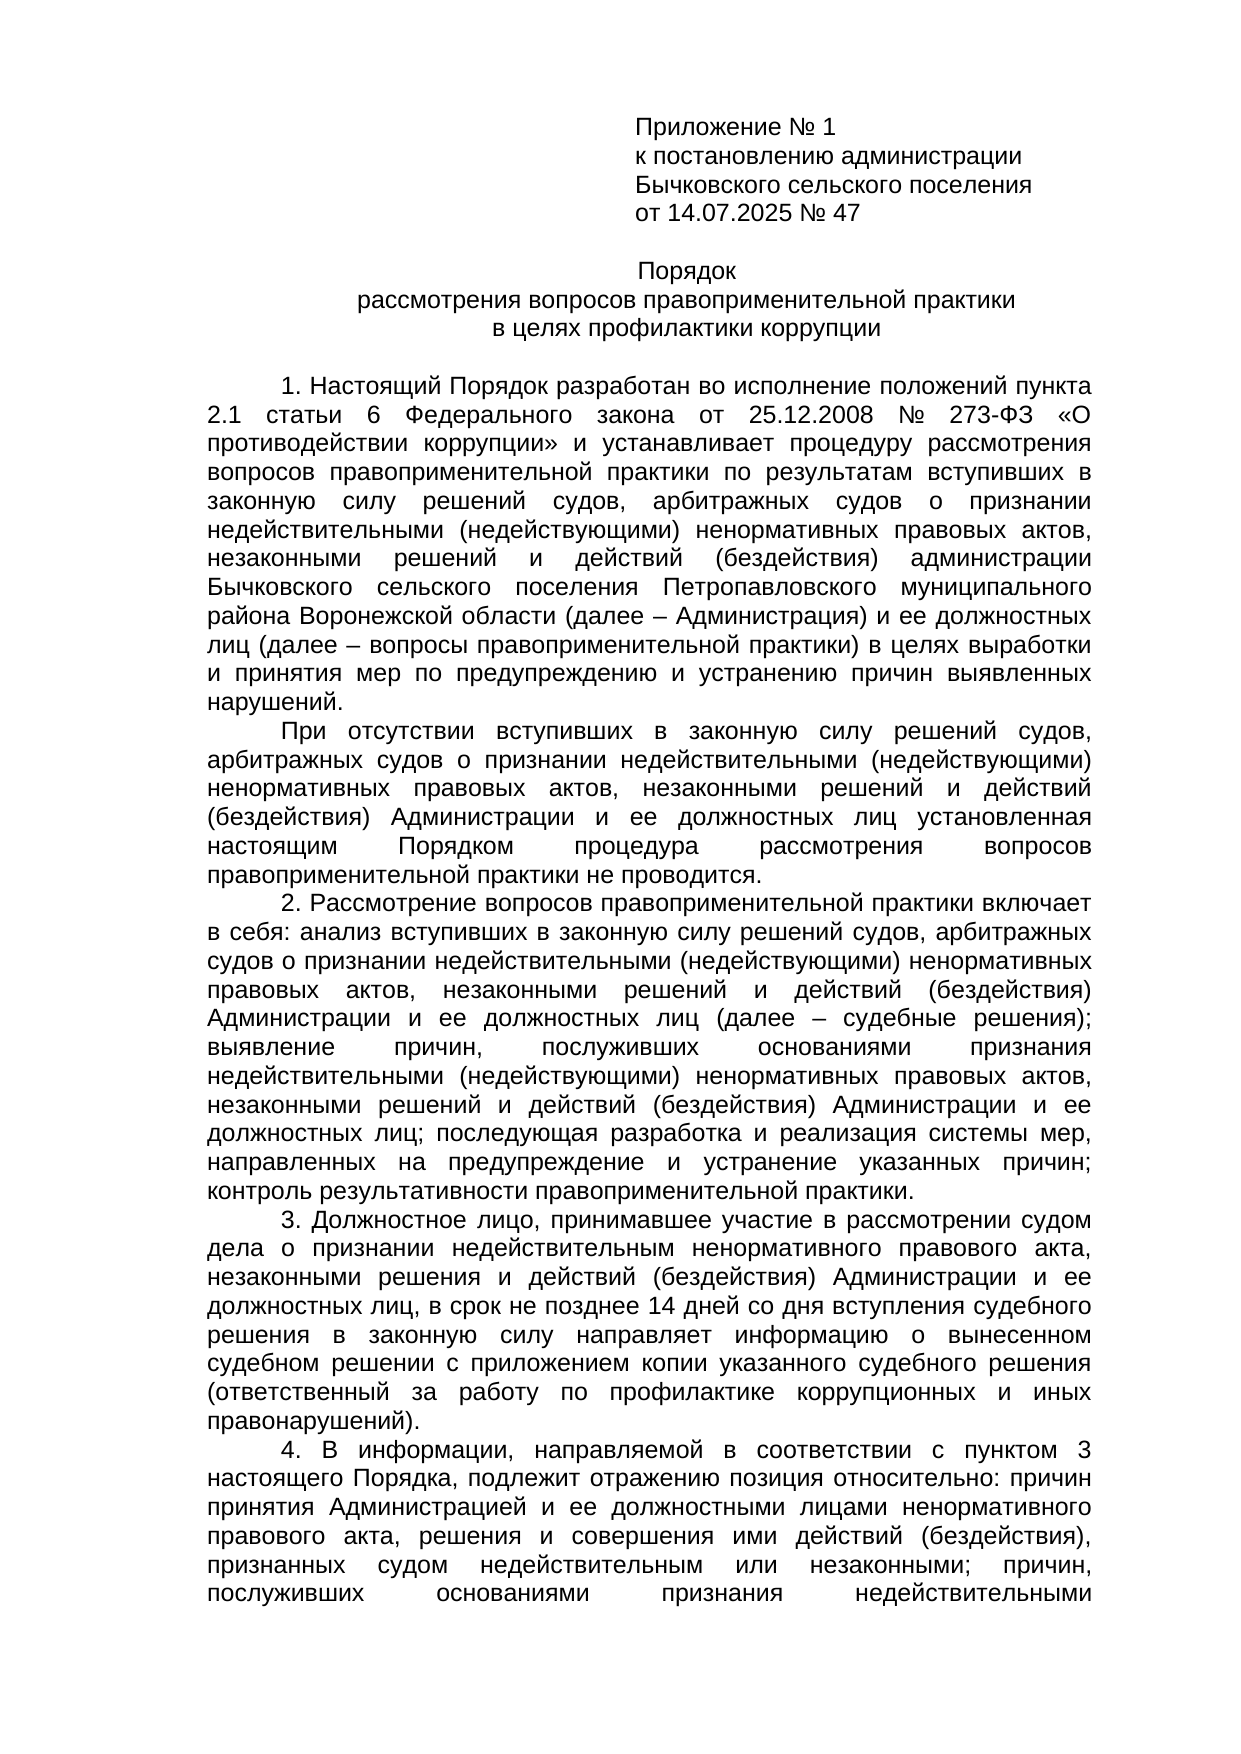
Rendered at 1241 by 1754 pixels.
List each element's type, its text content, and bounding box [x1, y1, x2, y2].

text к постановлению администрации [207, 141, 1093, 170]
text от 14.07.2025 № 47 [207, 198, 1093, 227]
text Приложение № 1 [207, 112, 1093, 141]
text 3. Должностное лицо, принимавшее участие в рассмотрении судом дела о признании недействительным ненормативного правового акта, незаконными решения и действий (бездействия) Администрации и ее должностных лиц, в срок не позднее 14 дней со дня вступления судебного решения в законную силу направляет информацию о вынесенном судебном решении с приложением копии указанного судебного решения (ответственный за работу по профилактике коррупционных и иных правонарушений). [207, 1205, 1093, 1435]
text 1. Настоящий Порядок разработан во исполнение положений пункта 2.1 статьи 6 Федерального закона от 25.12.2008 № 273-ФЗ «О противодействии коррупции» и устанавливает процедуру рассмотрения вопросов правоприменительной практики по результатам вступивших в законную силу решений судов, арбитражных судов о признании недействительными (недействующими) ненормативных правовых актов, незаконными решений и действий (бездействия) администрации Бычковского сельского поселения Петропавловского муниципального района Воронежской области (далее – Администрация) и ее должностных лиц (далее – вопросы правоприменительной практики) в целях выработки и принятия мер по предупреждению и устранению причин выявленных нарушений. [207, 371, 1093, 716]
text 2. Рассмотрение вопросов правоприменительной практики включает в себя: анализ вступивших в законную силу решений судов, арбитражных судов о признании недействительными (недействующими) ненормативных правовых актов, незаконными решений и действий (бездействия) Администрации и ее должностных лиц (далее – судебные решения); выявление причин, послуживших основаниями признания недействительными (недействующими) ненормативных правовых актов, незаконными решений и действий (бездействия) Администрации и ее должностных лиц; последующая разработка и реализация системы мер, направленных на предупреждение и устранение указанных причин; контроль результативности правоприменительной практики. [207, 888, 1093, 1205]
text рассмотрения вопросов правоприменительной практики [207, 285, 1093, 313]
text Порядок [207, 256, 1093, 285]
text Бычковского сельского поселения [207, 170, 1093, 198]
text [207, 1435, 1093, 1607]
text в целях профилактики коррупции [207, 313, 1093, 342]
text При отсутствии вступивших в законную силу решений судов, арбитражных судов о признании недействительными (недействующими) ненормативных правовых актов, незаконными решений и действий (бездействия) Администрации и ее должностных лиц установленная настоящим Порядком процедура рассмотрения вопросов правоприменительной практики не проводится. [207, 716, 1093, 888]
